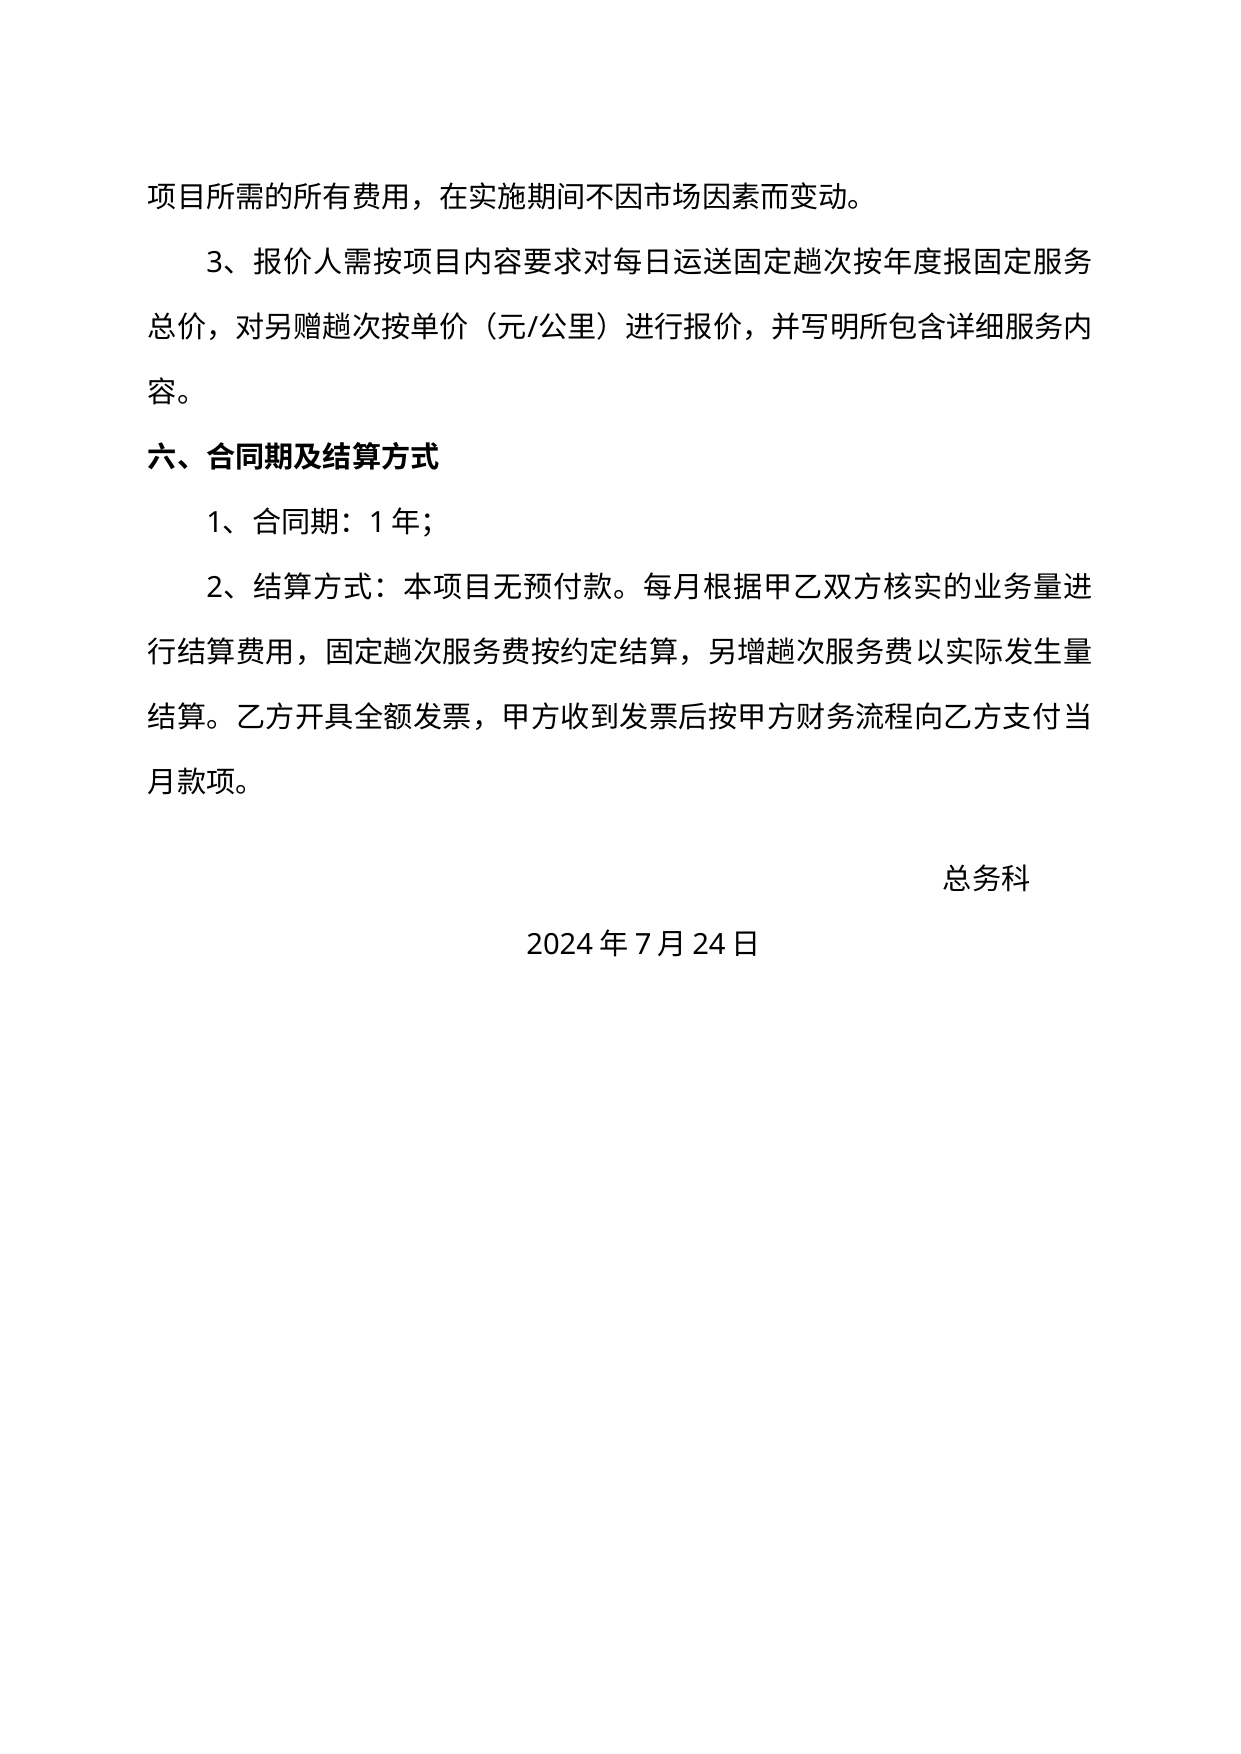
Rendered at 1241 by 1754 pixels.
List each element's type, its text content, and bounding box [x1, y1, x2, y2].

text 总务科 [148, 844, 1093, 909]
text 2、结算方式：本项目无预付款。每月根据甲乙双方核实的业务量进行结算费用，固定趟次服务费按约定结算，另增趟次服务费以实际发生量结算。乙方开具全额发票，甲方收到发票后按甲方财务流程向乙方支付当月款项。 [148, 552, 1093, 812]
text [148, 162, 1093, 227]
text 2024年7月24日 [148, 909, 1093, 974]
text 3、报价人需按项目内容要求对每日运送固定趟次按年度报固定服务总价，对另赠趟次按单价（元/公里）进行报价，并写明所包含详细服务内容。 [148, 227, 1093, 422]
text 六、合同期及结算方式 [148, 422, 1093, 487]
text 1、合同期：1年； [148, 487, 1093, 552]
